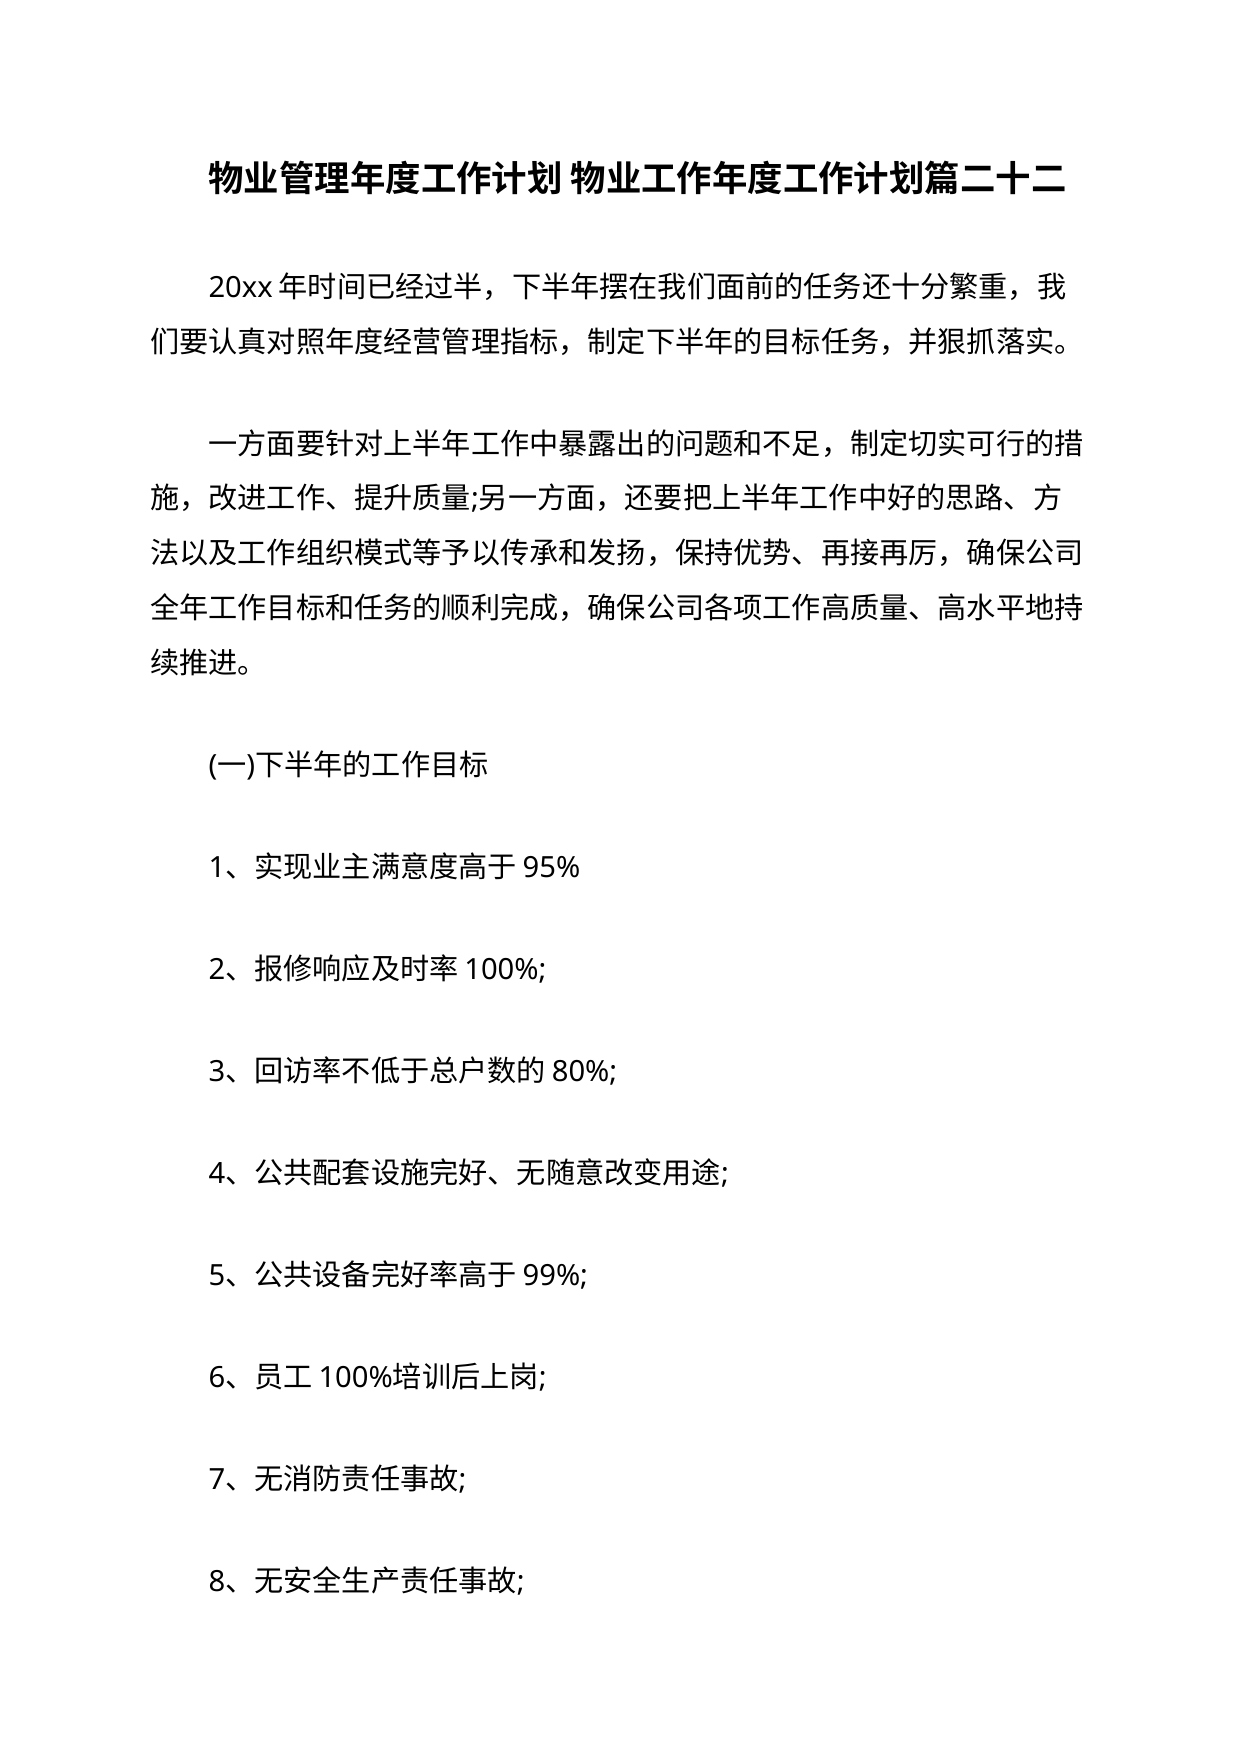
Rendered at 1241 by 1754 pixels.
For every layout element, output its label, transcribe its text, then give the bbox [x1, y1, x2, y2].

text 7、无消防责任事故; [150, 1456, 1090, 1498]
text 一方面要针对上半年工作中暴露出的问题和不足，制定切实可行的措施，改进工作、提升质量;另一方面，还要把上半年工作中好的思路、方法以及工作组织模式等予以传承和发扬，保持优势、再接再厉，确保公司全年工作目标和任务的顺利完成，确保公司各项工作高质量、高水平地持续推进。 [150, 420, 1090, 682]
text 3、回访率不低于总户数的80%; [150, 1048, 1090, 1090]
text 8、无安全生产责任事故; [150, 1557, 1090, 1600]
text 6、员工100%培训后上岗; [150, 1353, 1090, 1396]
text 1、实现业主满意度高于95% [150, 844, 1090, 886]
text 4、公共配套设施完好、无随意改变用途; [150, 1149, 1090, 1192]
text 物业管理年度工作计划 物业工作年度工作计划篇二十二 [150, 150, 1090, 201]
text 2、报修响应及时率100%; [150, 946, 1090, 988]
text 5、公共设备完好率高于99%; [150, 1252, 1090, 1294]
text (一)下半年的工作目标 [150, 742, 1090, 784]
text 20xx年时间已经过半，下半年摆在我们面前的任务还十分繁重，我们要认真对照年度经营管理指标，制定下半年的目标任务，并狠抓落实。 [150, 263, 1090, 361]
